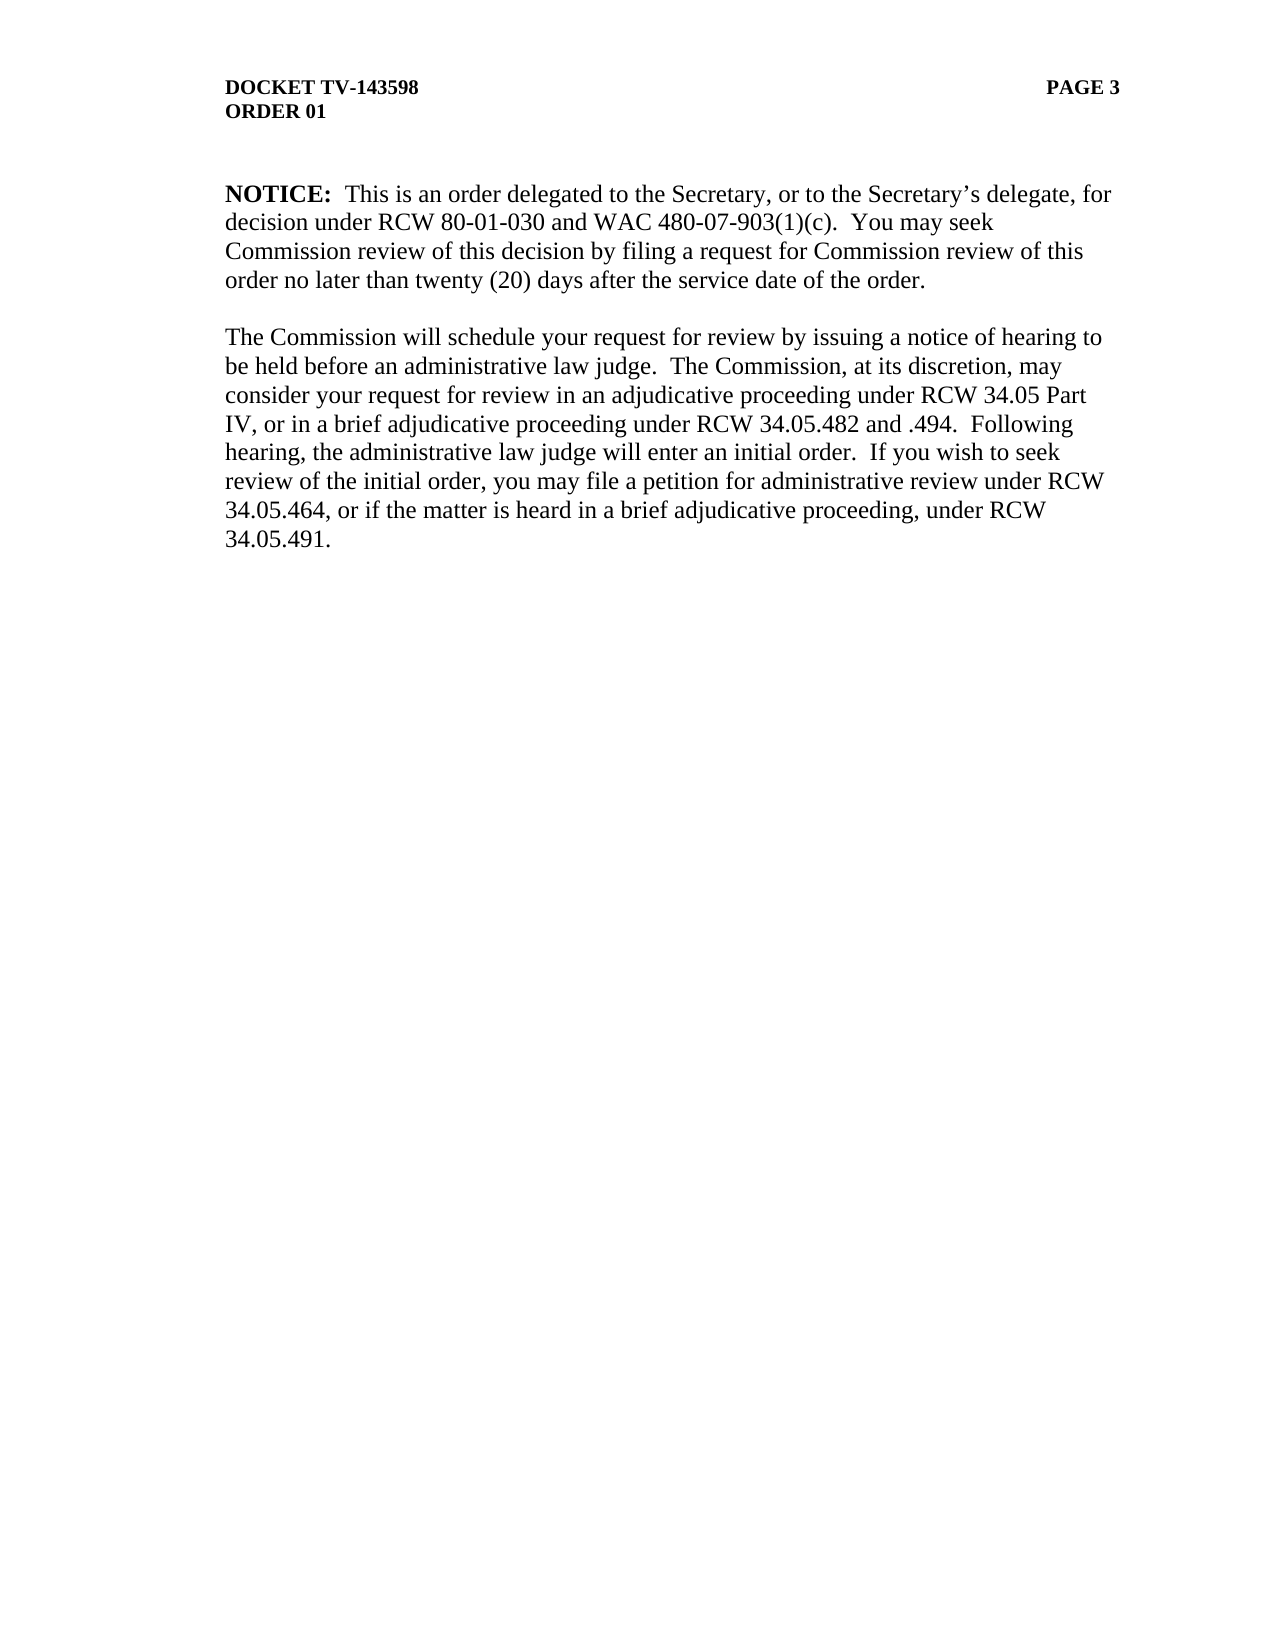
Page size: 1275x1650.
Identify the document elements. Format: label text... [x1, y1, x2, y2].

text NOTICE: This is an order delegated to the Secretary, or to the Secretary’s delegate, for decision under RCW 80-01-030 and WAC 480-07-903(1)(c). You may seek Commission review of this decision by filing a request for Commission review of this order no later than twenty (20) days after the service date of the order. [225, 179, 1125, 294]
text The Commission will schedule your request for review by issuing a notice of hearing to be held before an administrative law judge. The Commission, at its discretion, may consider your request for review in an adjudicative proceeding under RCW 34.05 Part IV, or in a brief adjudicative proceeding under RCW 34.05.482 and .494. Following hearing, the administrative law judge will enter an initial order. If you wish to seek review of the initial order, you may file a petition for administrative review under RCW 34.05.464, or if the matter is heard in a brief adjudicative proceeding, under RCW 34.05.491. [225, 322, 1125, 552]
